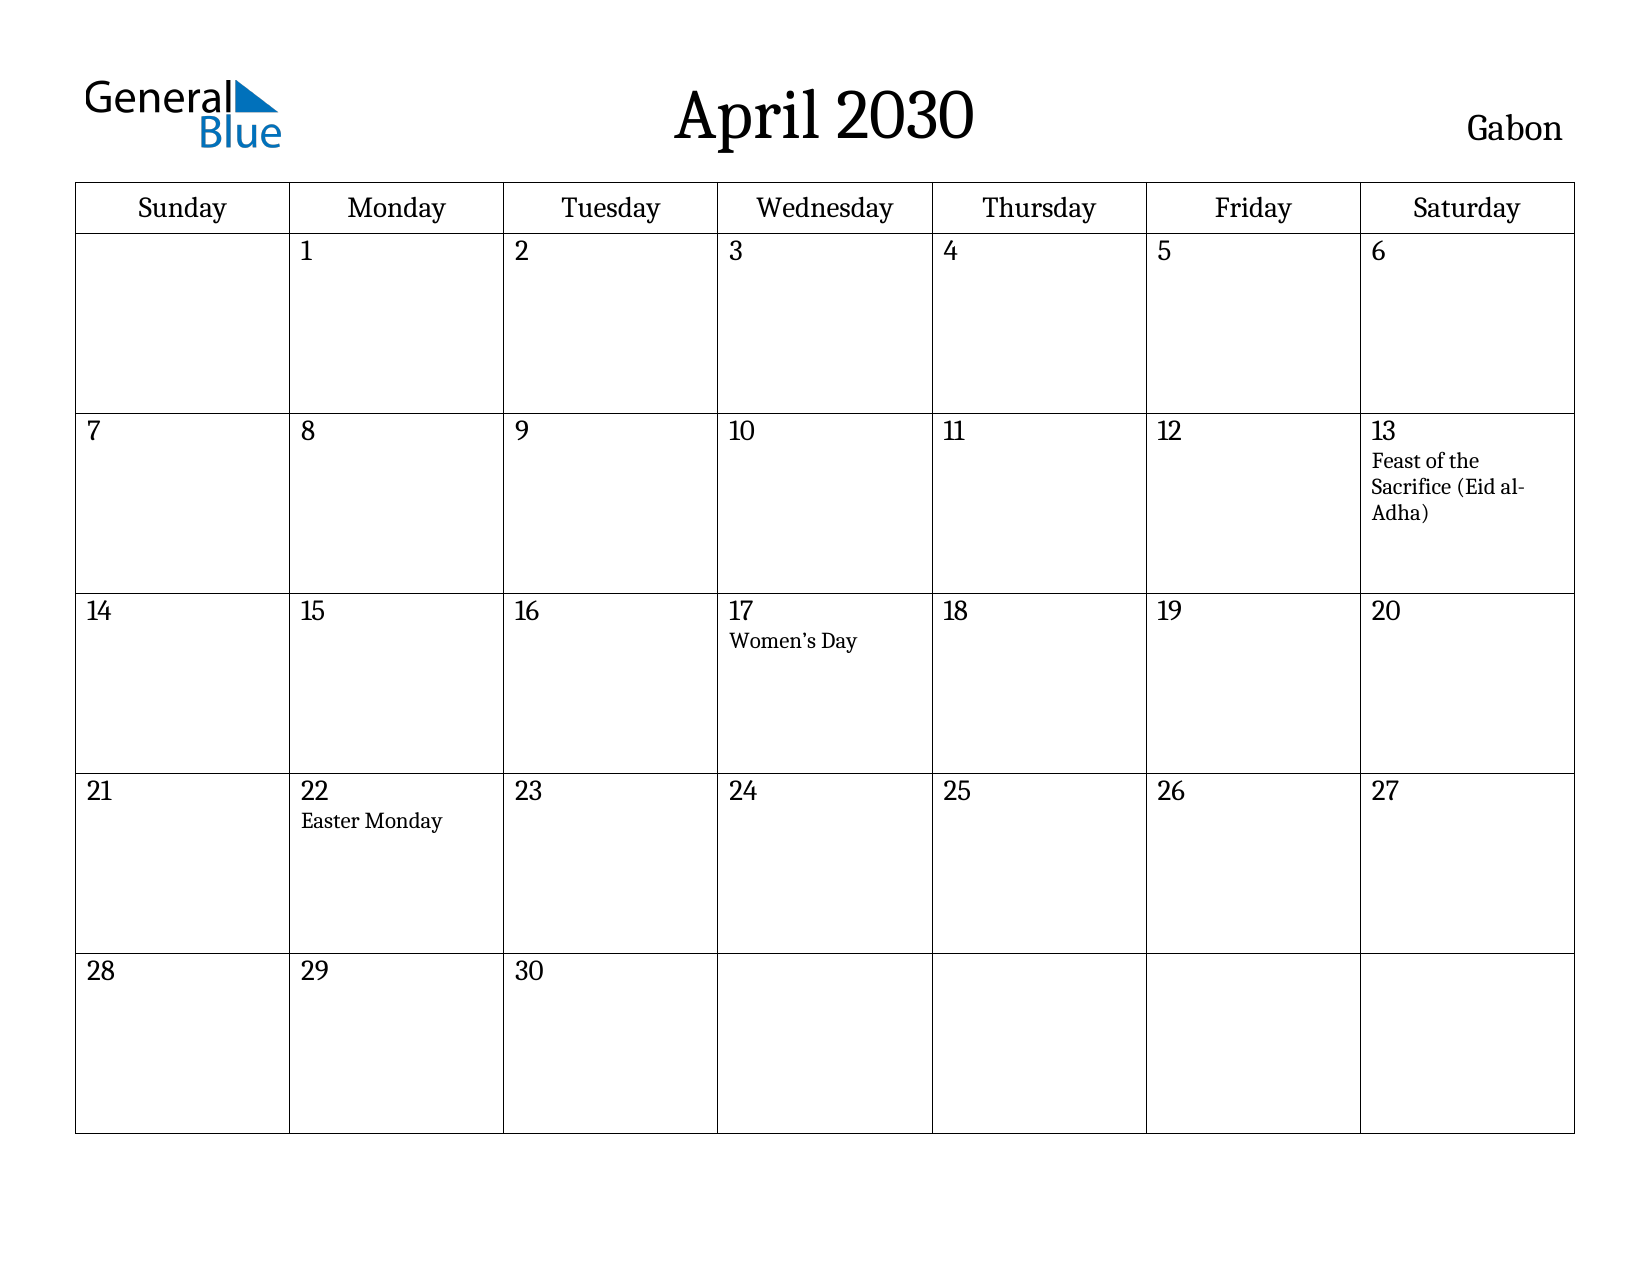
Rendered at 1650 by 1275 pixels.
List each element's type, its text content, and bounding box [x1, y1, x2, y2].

table_cell 2 [504, 234, 717, 267]
table_cell Easter Monday [290, 808, 503, 953]
table_cell 8 [290, 414, 503, 447]
table_cell Friday [1147, 183, 1360, 233]
table_cell [933, 954, 1146, 987]
table_cell [933, 988, 1146, 1133]
table_cell 18 [933, 594, 1146, 627]
table_cell 12 [1147, 414, 1360, 447]
table_cell 15 [290, 594, 503, 627]
table_cell 4 [933, 234, 1146, 267]
table_cell 30 [504, 954, 717, 987]
table_cell [1147, 627, 1360, 773]
table_header [76, 75, 503, 182]
table_cell [504, 988, 717, 1133]
table_cell Wednesday [718, 183, 932, 233]
table_cell [718, 954, 932, 987]
table_cell [290, 627, 503, 773]
table_cell Saturday [1361, 183, 1574, 233]
picture [86, 80, 281, 148]
table_cell 27 [1361, 774, 1574, 807]
table_cell [76, 448, 289, 593]
table_cell [718, 267, 932, 413]
table_cell [76, 627, 289, 773]
table_cell 22 [290, 774, 503, 807]
table_cell 11 [933, 414, 1146, 447]
table_cell [290, 267, 503, 413]
table_cell [718, 988, 932, 1133]
table_header April 2030 [504, 75, 1146, 182]
table_cell [76, 988, 289, 1133]
table_cell 24 [718, 774, 932, 807]
table_cell 28 [76, 954, 289, 987]
table_cell [1147, 267, 1360, 413]
table_cell 3 [718, 234, 932, 267]
table_cell 19 [1147, 594, 1360, 627]
table_cell [1147, 808, 1360, 953]
table_cell [933, 448, 1146, 593]
table_cell [1361, 988, 1574, 1133]
table_cell [718, 448, 932, 593]
table_cell 17 [718, 594, 932, 627]
table_cell Thursday [933, 183, 1146, 233]
table_cell 20 [1361, 594, 1574, 627]
table_cell Women’s Day [718, 627, 932, 773]
table_cell [1147, 954, 1360, 987]
table_cell 16 [504, 594, 717, 627]
table_cell [504, 267, 717, 413]
table_cell 21 [76, 774, 289, 807]
table_cell [1361, 627, 1574, 773]
table_cell [933, 267, 1146, 413]
table_cell [504, 627, 717, 773]
table_cell 23 [504, 774, 717, 807]
table_cell [76, 808, 289, 953]
table_cell 9 [504, 414, 717, 447]
table_cell [718, 808, 932, 953]
table_cell [933, 808, 1146, 953]
table_cell 1 [290, 234, 503, 267]
table_cell 13 [1361, 414, 1574, 447]
table_cell 26 [1147, 774, 1360, 807]
table_cell 6 [1361, 234, 1574, 267]
table_cell 10 [718, 414, 932, 447]
table_cell [290, 988, 503, 1133]
table_cell [933, 627, 1146, 773]
table_cell [290, 448, 503, 593]
table_cell [1147, 988, 1360, 1133]
table_cell [76, 234, 289, 267]
table_cell [1361, 808, 1574, 953]
table_cell [76, 267, 289, 413]
table_cell 29 [290, 954, 503, 987]
table_cell Sunday [76, 183, 289, 233]
table_cell Monday [290, 183, 503, 233]
table_cell [1147, 448, 1360, 593]
table_cell Feast of the Sacrifice (Eid al-Adha) [1361, 448, 1574, 593]
table_cell Tuesday [504, 183, 717, 233]
table_cell [504, 448, 717, 593]
table_cell [504, 808, 717, 953]
table_cell [1361, 954, 1574, 987]
table_cell [1361, 267, 1574, 413]
table_cell 5 [1147, 234, 1360, 267]
table_cell 25 [933, 774, 1146, 807]
table_cell 7 [76, 414, 289, 447]
table_header Gabon [1146, 75, 1574, 182]
table_cell 14 [76, 594, 289, 627]
